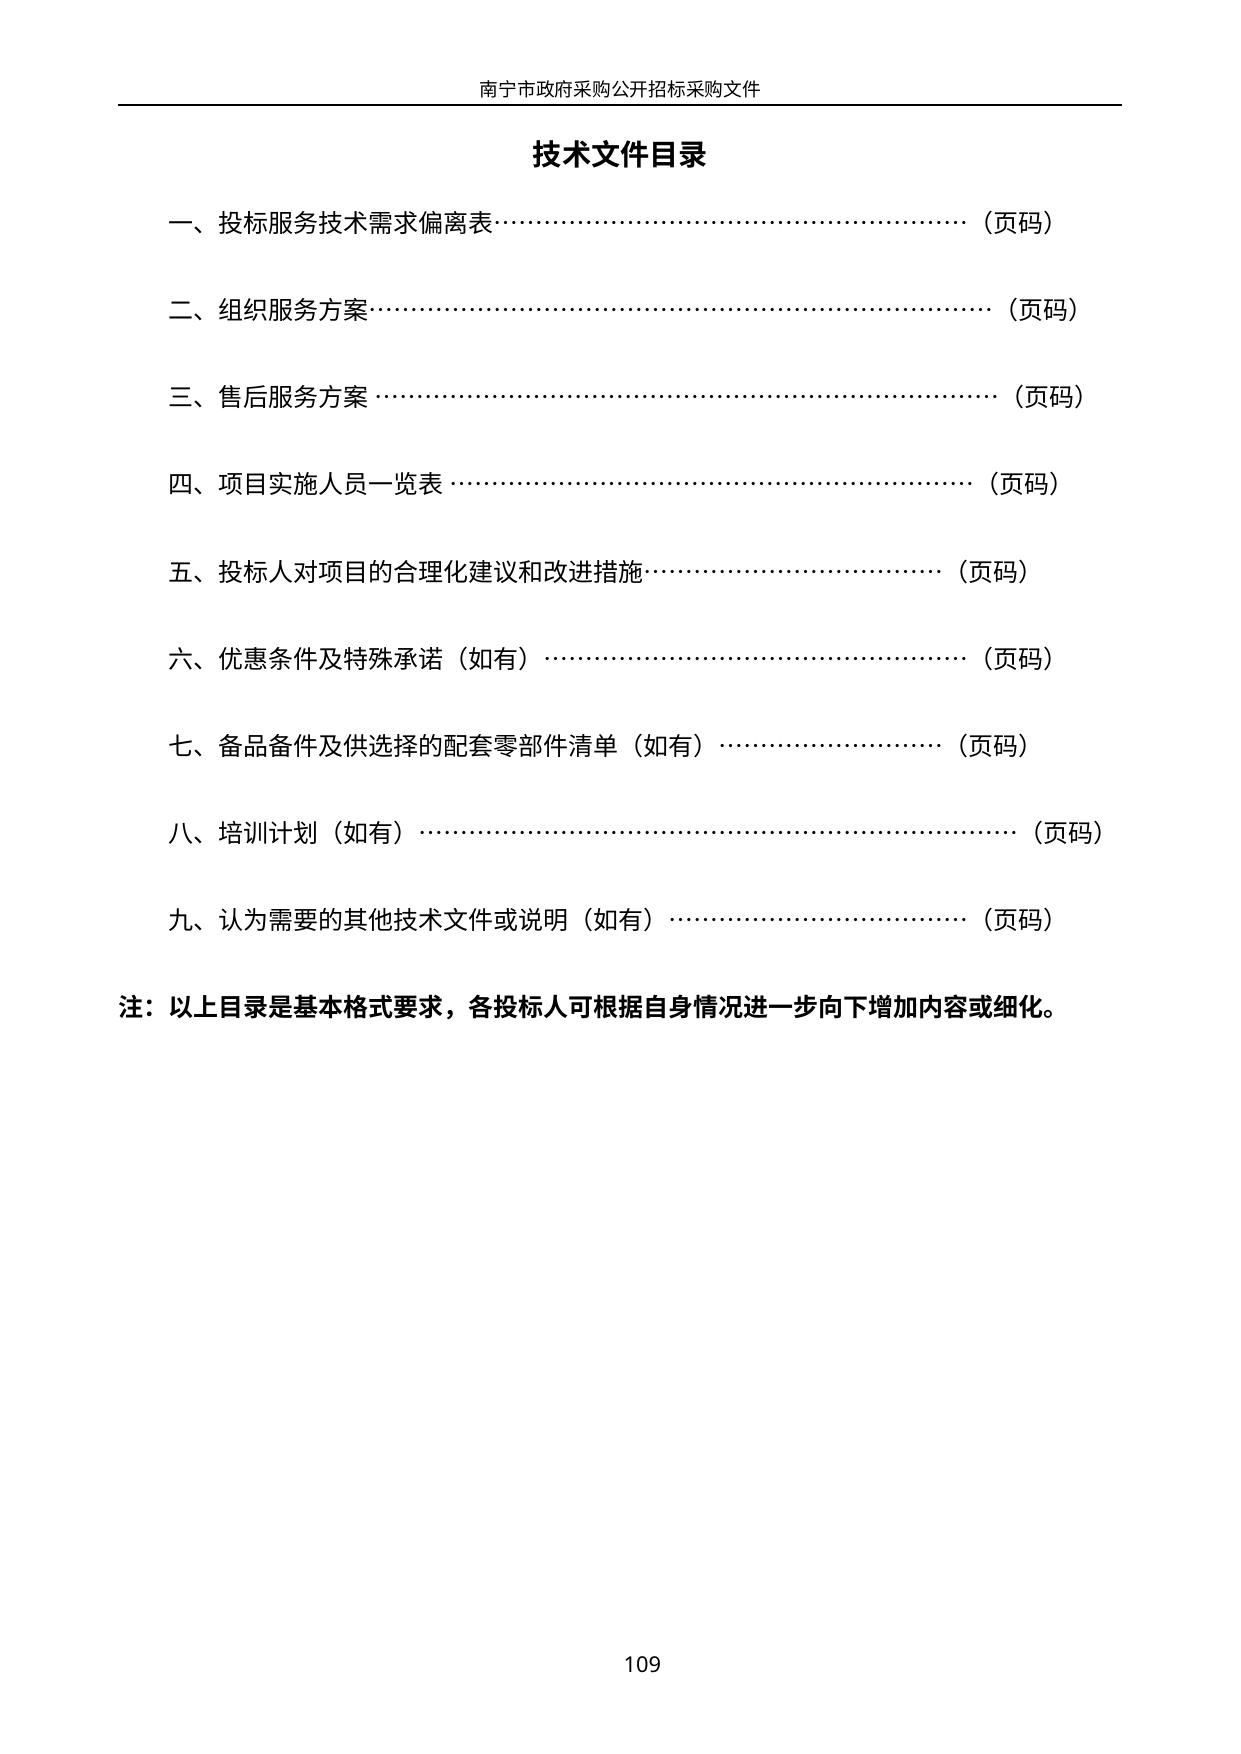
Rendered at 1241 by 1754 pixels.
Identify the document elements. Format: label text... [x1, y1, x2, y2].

text 注：以上目录是基本格式要求，各投标人可根据自身情况进一步向下增加内容或细化。 [118, 971, 1122, 1040]
text 五、投标人对项目的合理化建议和改进措施………………………………（页码） [118, 536, 1122, 605]
text 一、投标服务技术需求偏离表…………………………………………………（页码） [118, 187, 1122, 256]
text 二、组织服务方案…………………………………………………………………（页码） [118, 274, 1122, 343]
text 四、项目实施人员一览表 ………………………………………………………（页码） [118, 449, 1122, 518]
text 技术文件目录 [118, 118, 1122, 187]
text 八、培训计划（如有）………………………………………………………………（页码） [118, 797, 1122, 866]
text 六、优惠条件及特殊承诺（如有）……………………………………………（页码） [118, 623, 1122, 692]
text 三、售后服务方案 …………………………………………………………………（页码） [118, 362, 1122, 431]
text 九、认为需要的其他技术文件或说明（如有）………………………………（页码） [118, 884, 1122, 953]
text 七、备品备件及供选择的配套零部件清单（如有）………………………（页码） [118, 710, 1122, 779]
